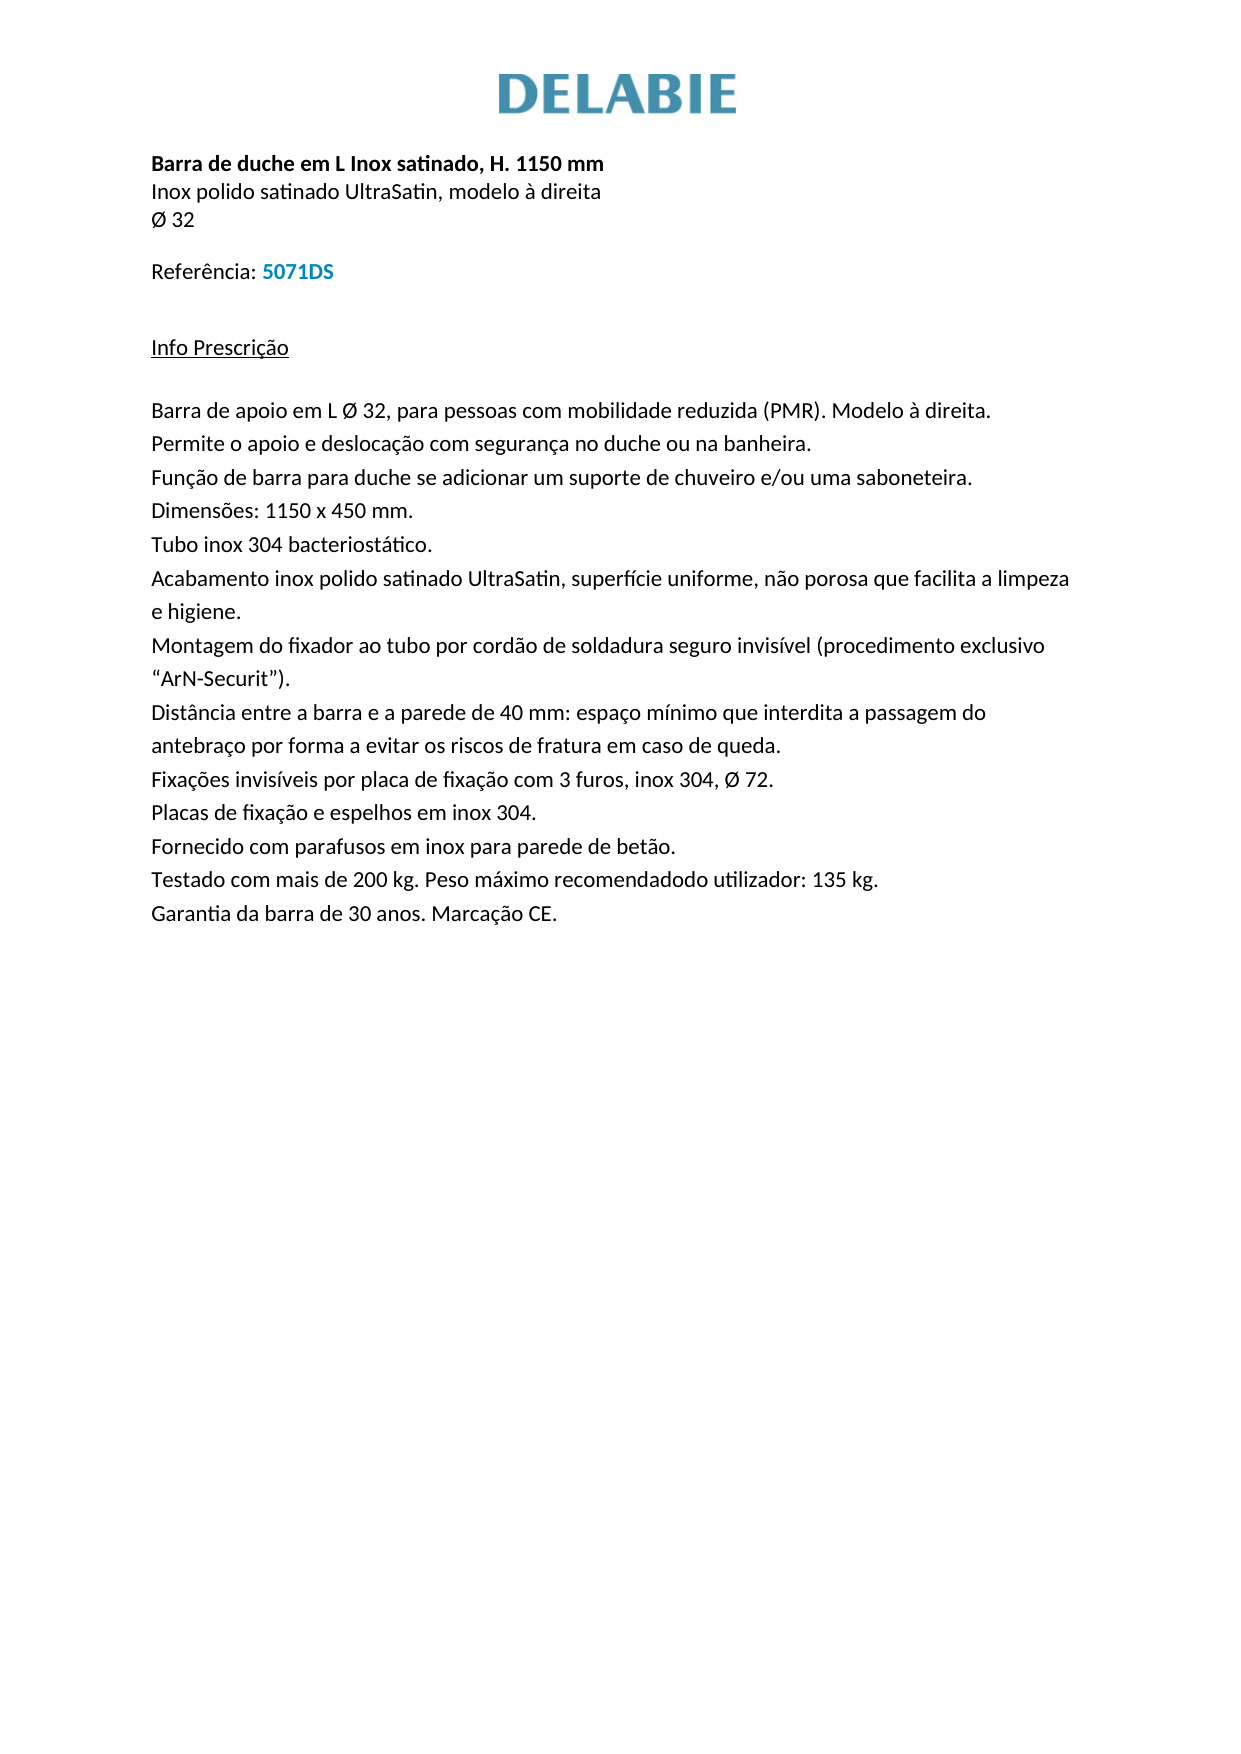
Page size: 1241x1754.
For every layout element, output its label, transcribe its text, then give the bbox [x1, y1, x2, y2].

text Montagem do fixador ao tubo por cordão de soldadura seguro invisível (procedimento exclusivo “ArN-Securit”). [151, 631, 1084, 692]
text Placas de fixação e espelhos em inox 304. [151, 798, 1084, 827]
text Dimensões: 1150 x 450 mm. [151, 497, 1084, 525]
picture [497, 74, 738, 114]
text Info Prescrição [151, 333, 1084, 361]
text Função de barra para duche se adicionar um suporte de chuveiro e/ou uma saboneteira. [151, 463, 1084, 491]
text Garantia da barra de 30 anos. Marcação CE. [151, 899, 1084, 927]
text Testado com mais de 200 kg. Peso máximo recomendadodo utilizador: 135 kg. [151, 866, 1084, 894]
text Ø 32 [151, 205, 1084, 233]
text Fornecido com parafusos em inox para parede de betão. [151, 832, 1084, 860]
text Fixações invisíveis por placa de fixação com 3 furos, inox 304, Ø 72. [151, 765, 1084, 793]
text Inox polido satinado UltraSatin, modelo à direita [151, 177, 1084, 205]
text Acabamento inox polido satinado UltraSatin, superfície uniforme, não porosa que facilita a limpeza e higiene. [151, 564, 1084, 625]
text Tubo inox 304 bacteriostático. [151, 530, 1084, 558]
text Distância entre a barra e a parede de 40 mm: espaço mínimo que interdita a passagem do antebraço por forma a evitar os riscos de fratura em caso de queda. [151, 698, 1084, 759]
text Permite o apoio e deslocação com segurança no duche ou na banheira. [151, 429, 1084, 458]
text Referência: 5071DS [151, 257, 1084, 285]
text Barra de duche em L Inox satinado, H. 1150 mm [151, 149, 1084, 177]
text Barra de apoio em L Ø 32, para pessoas com mobilidade reduzida (PMR). Modelo à direita. [151, 396, 1084, 424]
